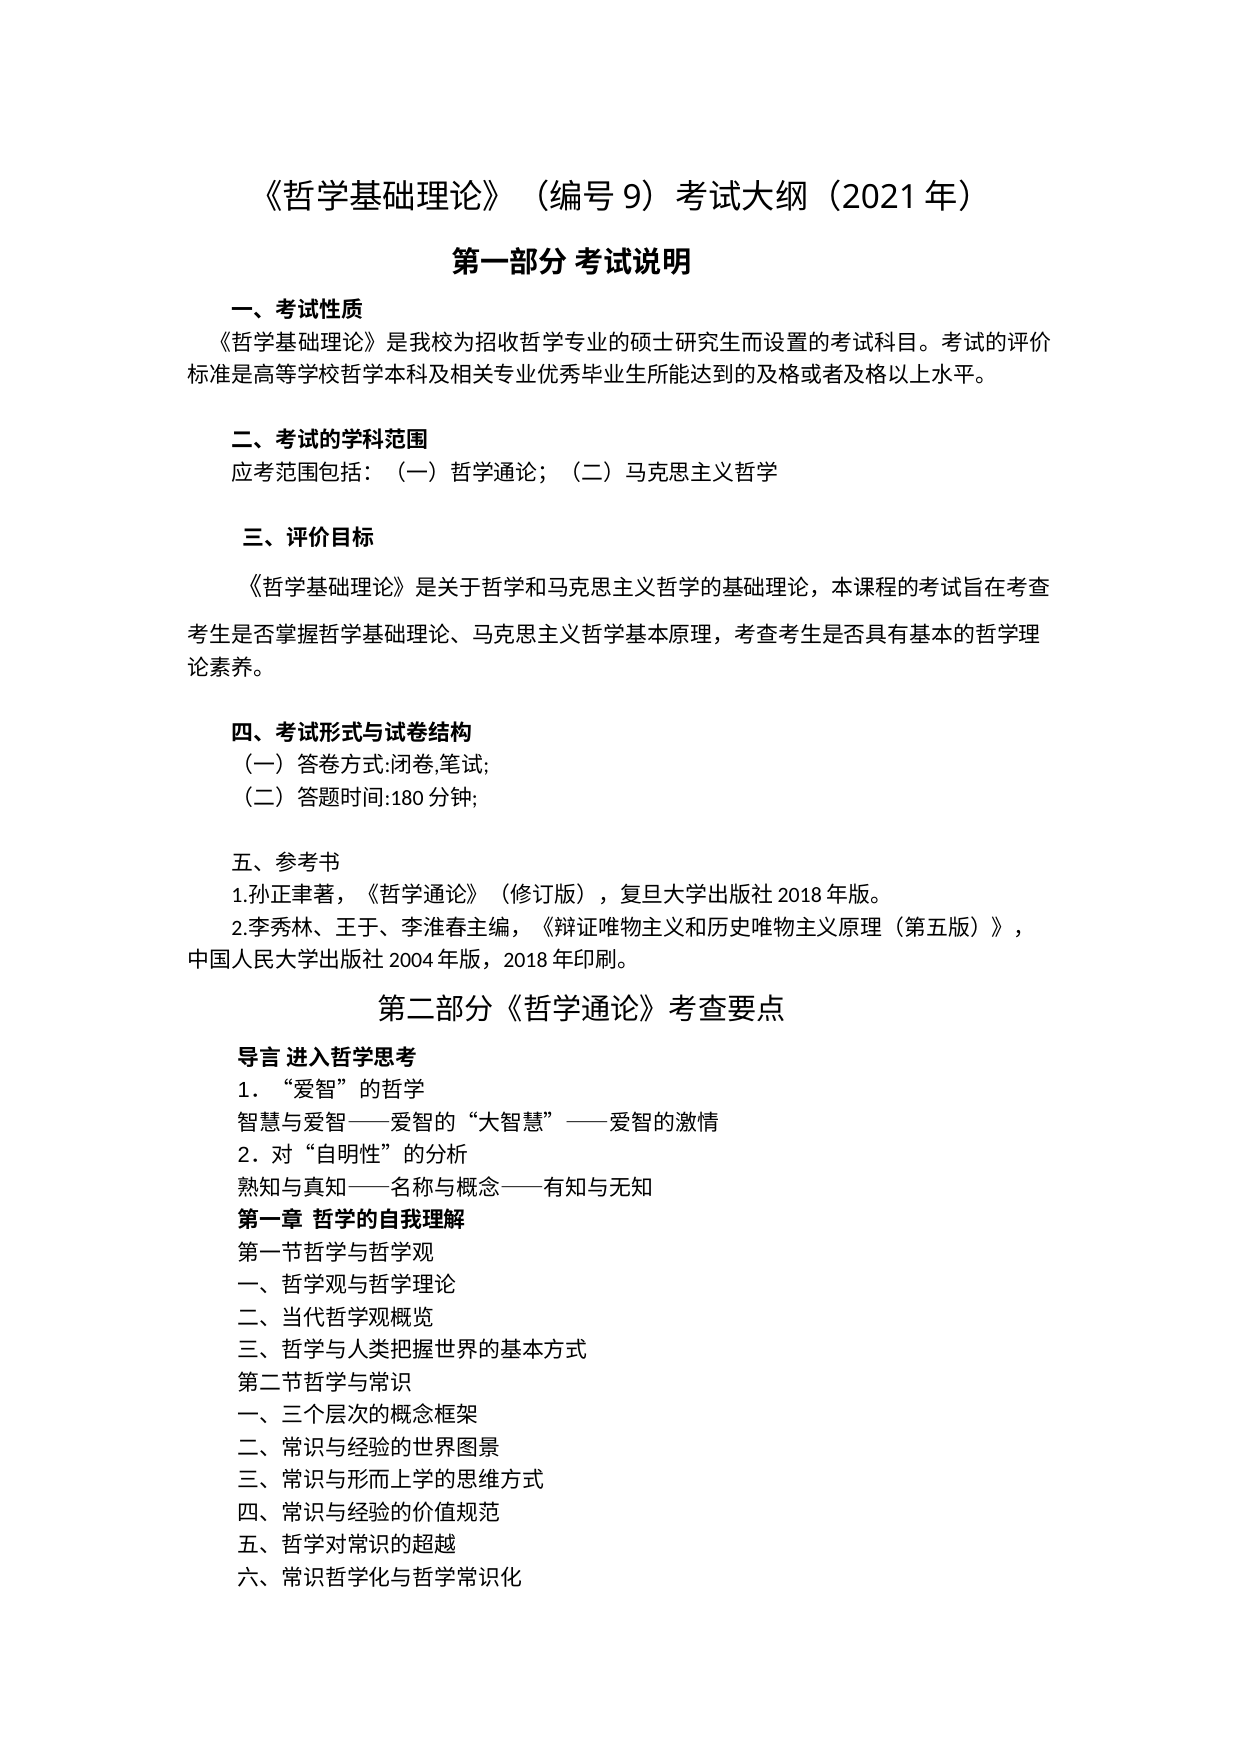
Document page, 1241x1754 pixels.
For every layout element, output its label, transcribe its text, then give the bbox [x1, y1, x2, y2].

text 熟知与真知——名称与概念——有知与无知 [187, 1169, 1053, 1202]
text 一、考试性质 [187, 292, 1053, 324]
text （二）答题时间:180分钟; [187, 779, 1053, 812]
text 1．“爱智”的哲学 [187, 1072, 1053, 1104]
text 第一节哲学与哲学观 [187, 1234, 1053, 1267]
text 五、哲学对常识的超越 [187, 1527, 1053, 1559]
text 六、常识哲学化与哲学常识化 [187, 1559, 1053, 1592]
text 第二节哲学与常识 [187, 1364, 1053, 1397]
text 导言 进入哲学思考 [187, 1039, 1053, 1072]
text 第一部分 考试说明 [187, 227, 1053, 292]
text 《哲学基础理论》是关于哲学和马克思主义哲学的基础理论，本课程的考试旨在考查考生是否掌握哲学基础理论、马克思主义哲学基本原理，考查考生是否具有基本的哲学理论素养。 [187, 552, 1053, 682]
text 一、哲学观与哲学理论 [187, 1267, 1053, 1299]
text （一）答卷方式:闭卷,笔试; [187, 747, 1053, 779]
text 四、常识与经验的价值规范 [187, 1494, 1053, 1527]
text 三、常识与形而上学的思维方式 [187, 1462, 1053, 1494]
text 1.孙正聿著，《哲学通论》（修订版），复旦大学出版社2018年版。 [187, 877, 1053, 909]
text 应考范围包括：（一）哲学通论；（二）马克思主义哲学 [187, 454, 1053, 487]
text 《哲学基础理论》（编号9）考试大纲（2021年） [187, 162, 1053, 227]
text 三、评价目标 [187, 519, 1053, 552]
text 二、考试的学科范围 [187, 422, 1053, 454]
text 二、当代哲学观概览 [187, 1299, 1053, 1332]
text 五、参考书 [187, 844, 1053, 877]
text 四、考试形式与试卷结构 [187, 714, 1053, 747]
text 2．对“自明性”的分析 [187, 1137, 1053, 1169]
text 2.李秀林、王于、李淮春主编，《辩证唯物主义和历史唯物主义原理（第五版）》，中国人民大学出版社2004年版，2018年印刷。 [187, 909, 1053, 974]
text 一、三个层次的概念框架 [187, 1397, 1053, 1429]
list 哲学的自我理解 [237, 1202, 1053, 1234]
text 智慧与爱智——爱智的“大智慧”——爱智的激情 [187, 1104, 1053, 1137]
text 二、常识与经验的世界图景 [187, 1429, 1053, 1462]
text 《哲学基础理论》是我校为招收哲学专业的硕士研究生而设置的考试科目。考试的评价标准是高等学校哲学本科及相关专业优秀毕业生所能达到的及格或者及格以上水平。 [187, 324, 1053, 389]
text 三、哲学与人类把握世界的基本方式 [187, 1332, 1053, 1364]
text 第二部分《哲学通论》考查要点 [187, 974, 1053, 1039]
